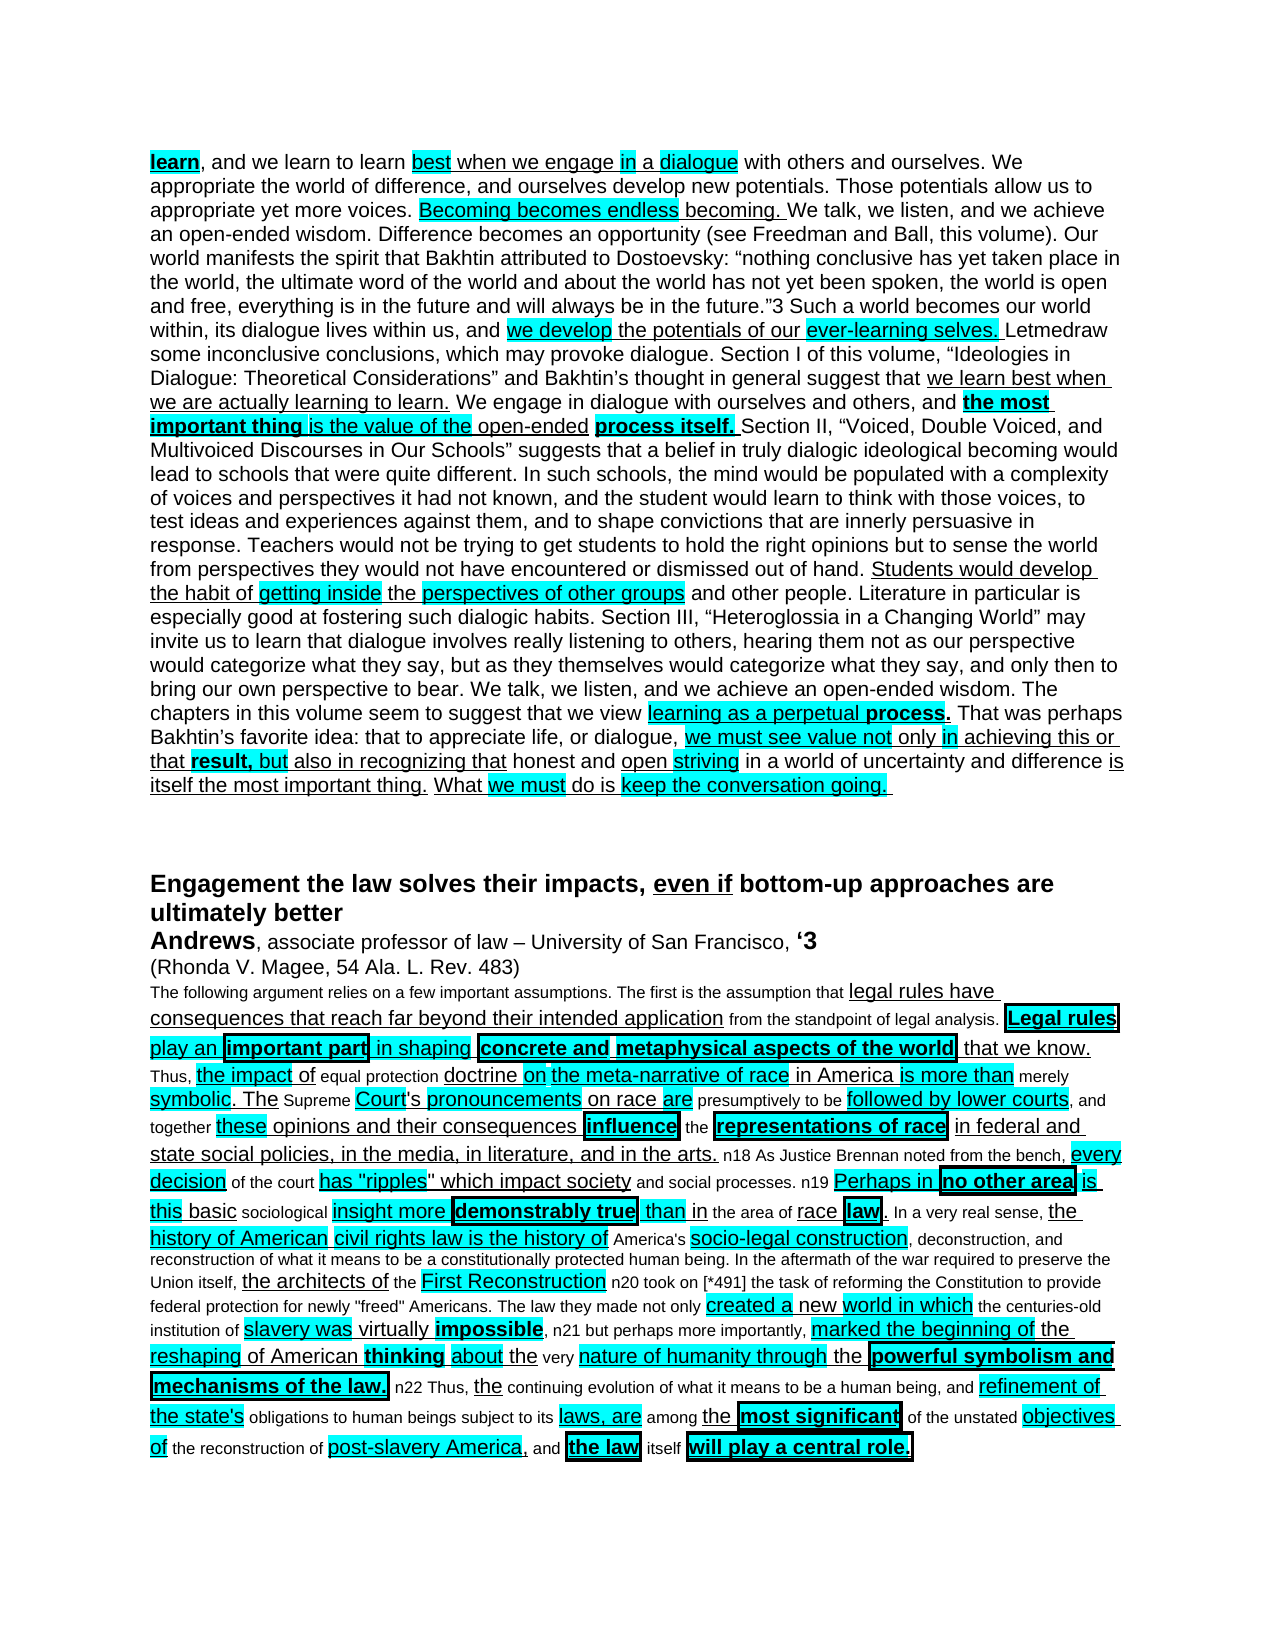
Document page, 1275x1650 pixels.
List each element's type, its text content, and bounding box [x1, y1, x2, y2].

text (Rhonda V. Magee, 54 Ala. L. Rev. 483) [150, 955, 1125, 979]
text The following argument relies on a few important assumptions. The first is the assumption that legal rules have consequences that reach far beyond their intended application from the standpoint of legal analysis. Legal rules play an important part in shaping concrete and metaphysical aspects of the world that we know. Thus, the impact of equal protection doctrine on the meta-narrative of race in America is more than merely symbolic. The Supreme Court's pronouncements on race are presumptively to be followed by lower courts, and together these opinions and their consequences influence the representations of race in federal and state social policies, in the media, in literature, and in the arts. n18 As Justice Brennan noted from the bench, every decision of the court has "ripples" which impact society and social processes. n19 Perhaps in no other area is this basic sociological insight more demonstrably true than in the area of race law. In a very real sense, the history of American civil rights law is the history of America's socio-legal construction, deconstruction, and reconstruction of what it means to be a constitutionally protected human being. In the aftermath of the war required to preserve the Union itself, the architects of the First Reconstruction n20 took on [*491] the task of reforming the Constitution to provide federal protection for newly "freed" Americans. The law they made not only created a new world in which the centuries-old institution of slavery was virtually impossible, n21 but perhaps more importantly, marked the beginning of the reshaping of American thinking about the very nature of humanity through the powerful symbolism and mechanisms of the law. n22 Thus, the continuing evolution of what it means to be a human being, and refinement of the state's obligations to human beings subject to its laws, are among the most significant of the unstated objectives of the reconstruction of post-slavery America, and the law itself will play a central role. [150, 979, 1125, 1462]
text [150, 150, 1125, 797]
text Engagement the law solves their impacts, even if bottom-up approaches are ultimately better [150, 869, 1125, 926]
text Andrews, associate professor of law – University of San Francisco, ‘3 [150, 926, 1125, 955]
